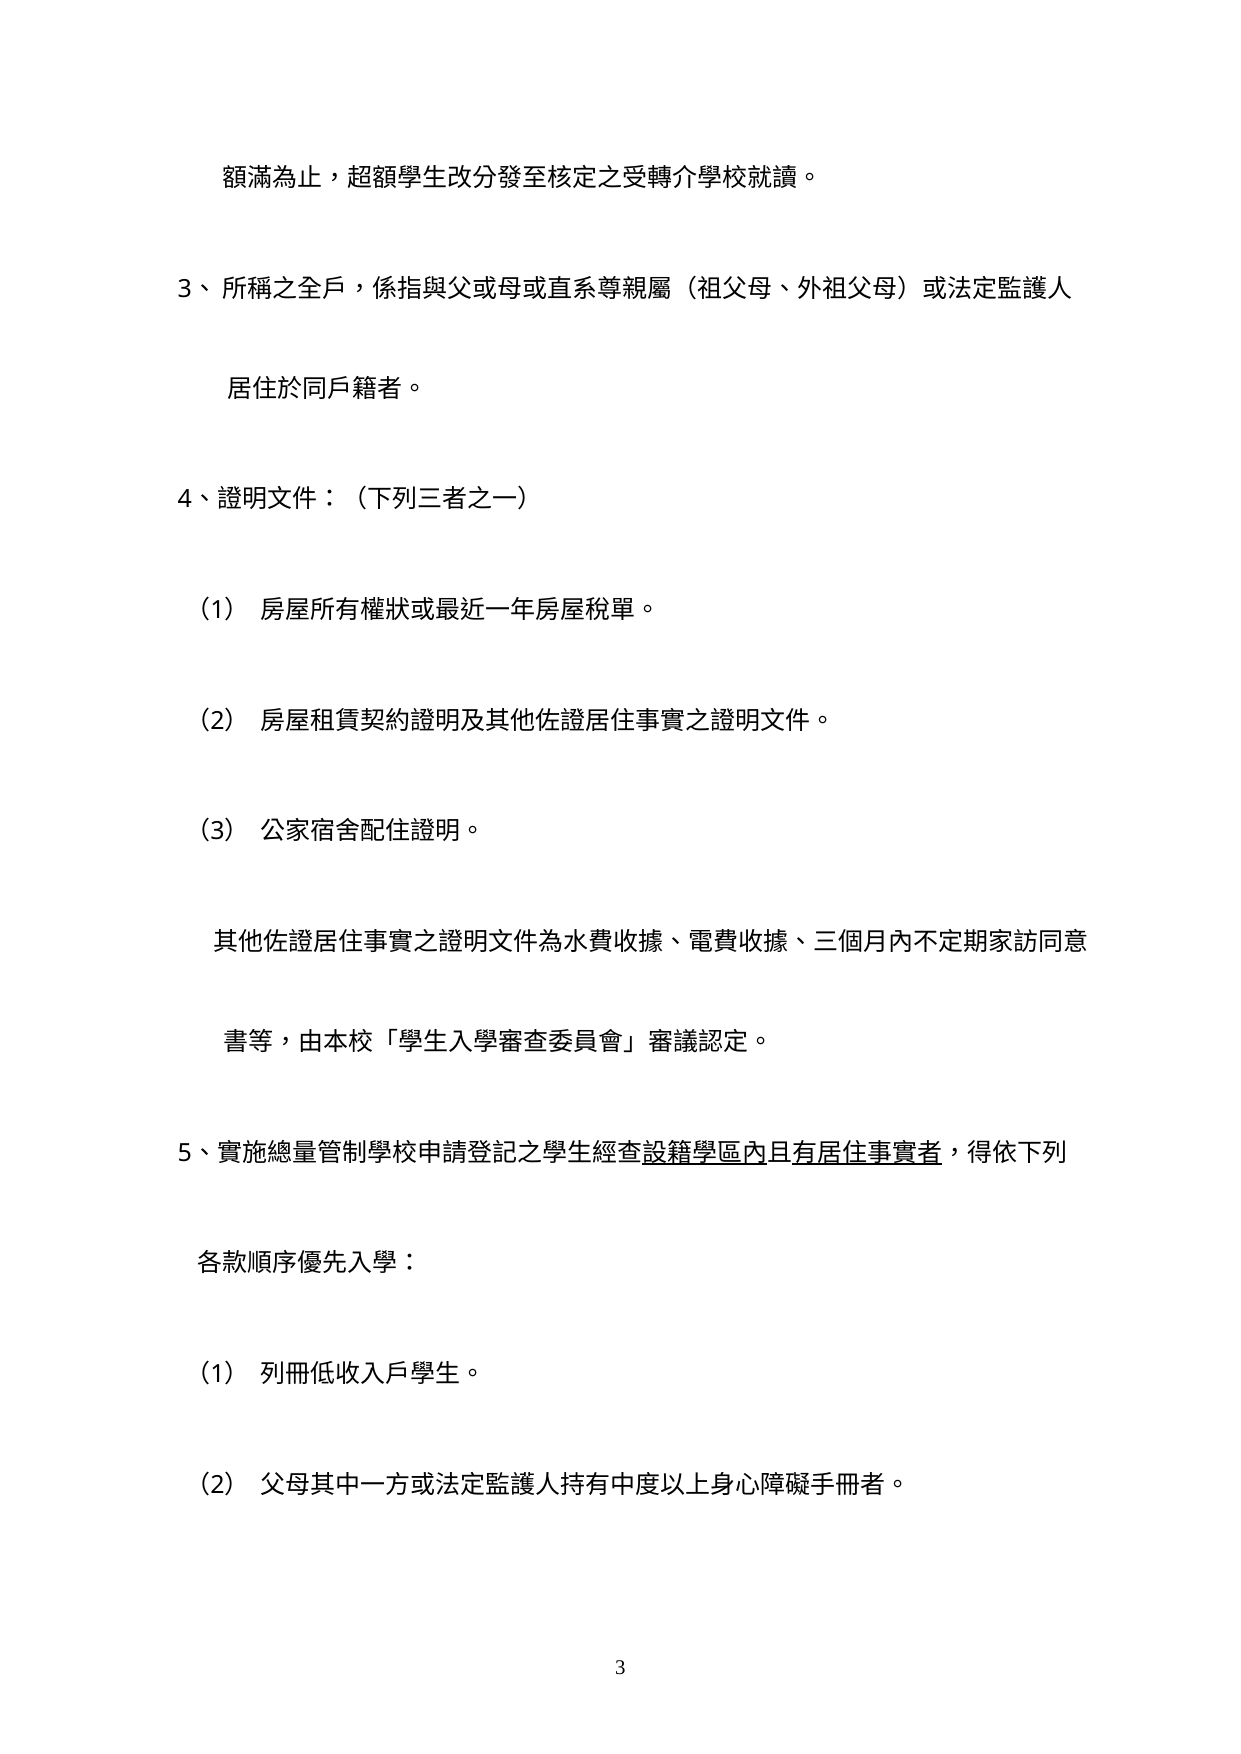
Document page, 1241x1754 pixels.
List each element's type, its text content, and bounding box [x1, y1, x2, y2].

list 父母其中一方或法定監護人持有中度以上身心障礙手冊者。 [185, 1432, 1092, 1532]
list 房屋租賃契約證明及其他佐證居住事實之證明文件。 [185, 668, 1092, 768]
list 房屋所有權狀或最近一年房屋稅單。 [185, 557, 1092, 658]
text 各款順序優先入學： [177, 1211, 1092, 1311]
text 5、實施總量管制學校申請登記之學生經查設籍學區內且有居住事實者，得依下列 [177, 1100, 1092, 1200]
list 公家宿舍配住證明。 [185, 779, 1092, 879]
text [223, 125, 1092, 226]
text 其他佐證居住事實之證明文件為水費收據、電費收據、三個月內不定期家訪同意書等，由本校「學生入學審查委員會」審議認定。 [206, 889, 1092, 1090]
text 4、證明文件：（下列三者之一） [177, 447, 1092, 547]
text 3、 所稱之全戶，係指與父或母或直系尊親屬（祖父母、外祖父母）或法定監護人居住於同戶籍者。 [177, 236, 1092, 436]
list 列冊低收入戶學生。 [185, 1321, 1092, 1422]
